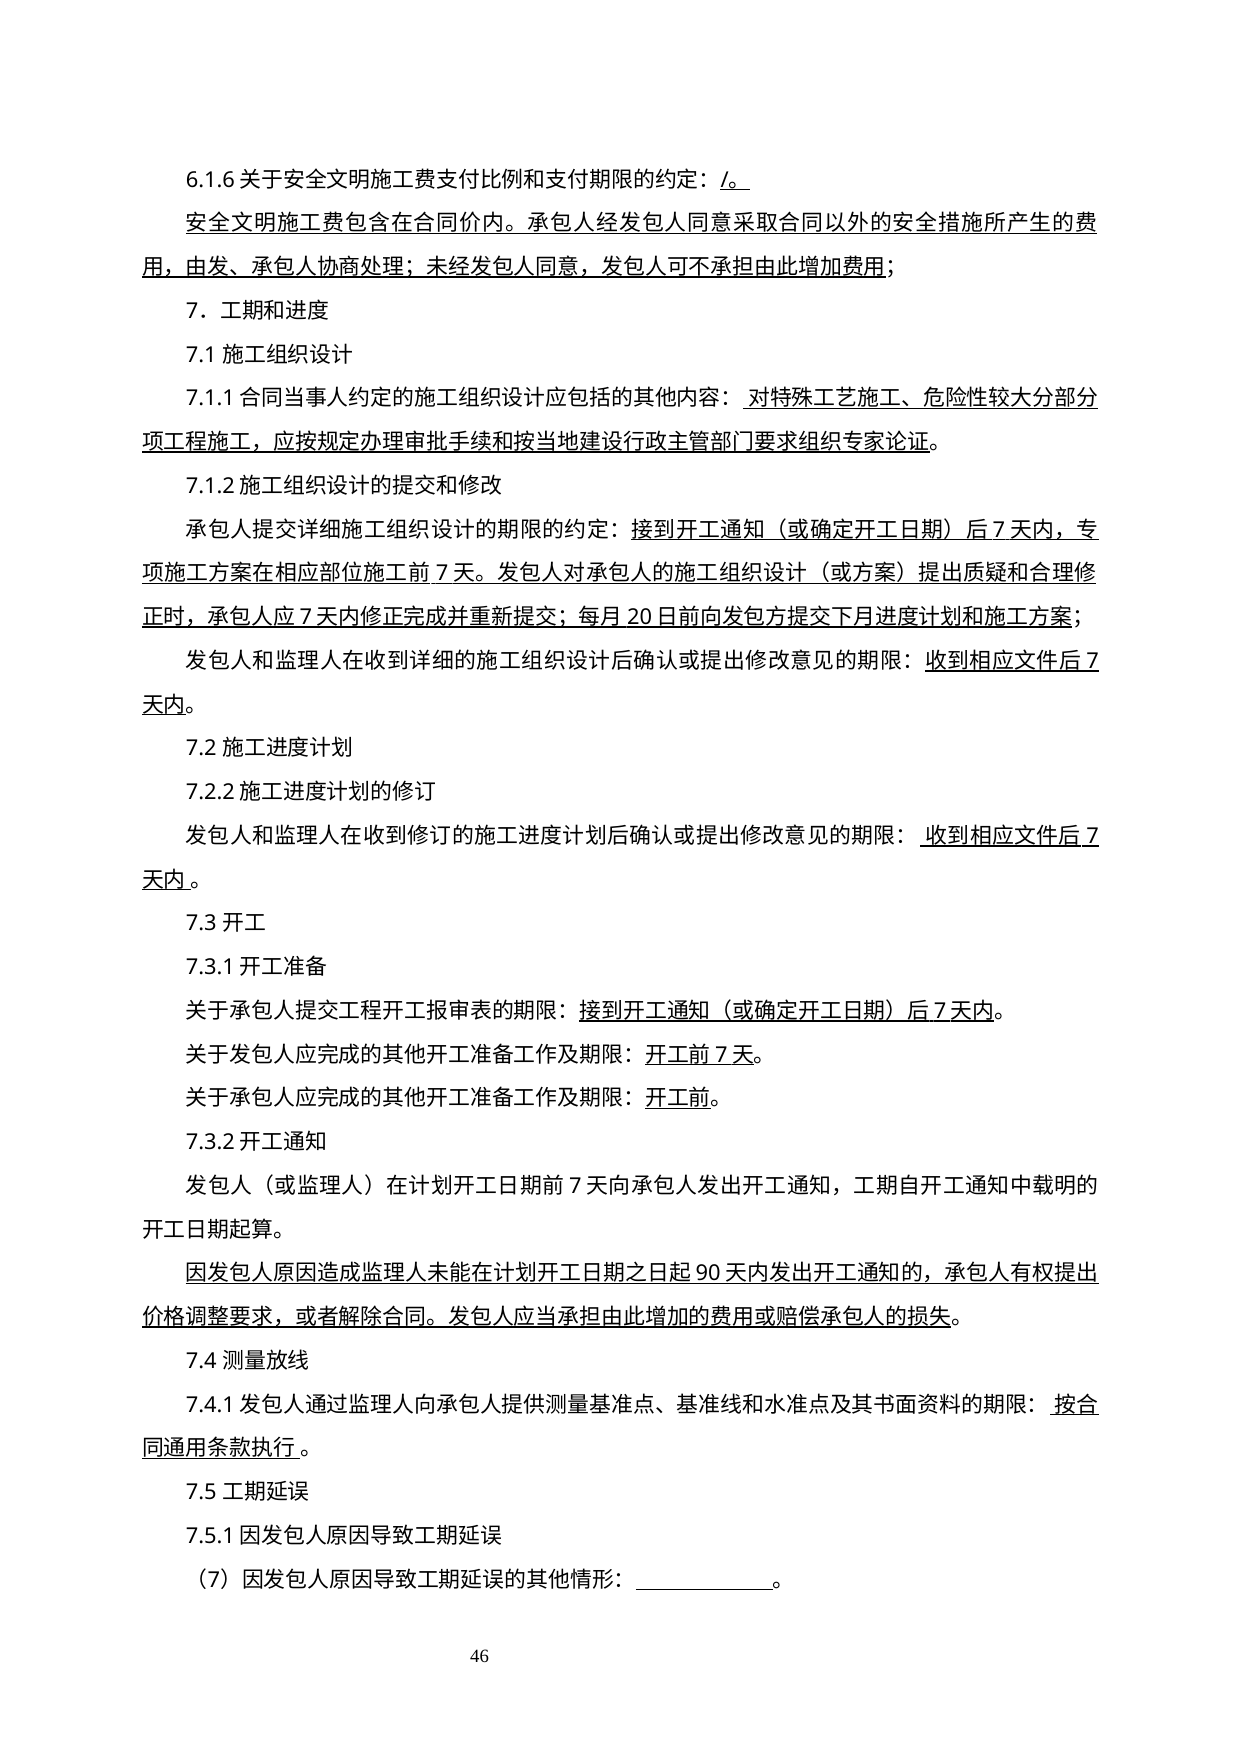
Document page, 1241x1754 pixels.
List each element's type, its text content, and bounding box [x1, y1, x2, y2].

text 发包人和监理人在收到修订的施工进度计划后确认或提出修改意见的期限： 收到相应文件后7天内 。 [142, 808, 1098, 896]
text 7.3.1开工准备 [142, 939, 1098, 983]
text （7）因发包人原因导致工期延误的其他情形： 。 [142, 1552, 1098, 1596]
text 因发包人原因造成监理人未能在计划开工日期之日起90天内发出开工通知的，承包人有权提出价格调整要求，或者解除合同。发包人应当承担由此增加的费用或赔偿承包人的损失。 [142, 1246, 1098, 1333]
text 7.3.2开工通知 [142, 1114, 1098, 1158]
text 7.4.1发包人通过监理人向承包人提供测量基准点、基准线和水准点及其书面资料的期限： 按合同通用条款执行 。 [142, 1377, 1098, 1464]
text 发包人和监理人在收到详细的施工组织设计后确认或提出修改意见的期限：收到相应文件后7天内。 [142, 633, 1098, 721]
text 7.5.1因发包人原因导致工期延误 [142, 1508, 1098, 1552]
text 7.1.1合同当事人约定的施工组织设计应包括的其他内容： 对特殊工艺施工、危险性较大分部分项工程施工，应按规定办理审批手续和按当地建设行政主管部门要求组织专家论证。 [142, 371, 1098, 458]
text 关于承包人应完成的其他开工准备工作及期限：开工前。 [142, 1071, 1098, 1114]
text 7.3 开工 [142, 896, 1098, 939]
text 7.4 测量放线 [142, 1333, 1098, 1377]
text 7.2.2施工进度计划的修订 [142, 764, 1098, 808]
text 发包人（或监理人）在计划开工日期前7天向承包人发出开工通知，工期自开工通知中载明的开工日期起算。 [142, 1158, 1098, 1246]
text 7.1.2施工组织设计的提交和修改 [142, 458, 1098, 502]
text 7.5 工期延误 [142, 1464, 1098, 1508]
text 7．工期和进度 [142, 283, 1098, 327]
text 关于发包人应完成的其他开工准备工作及期限：开工前7天。 [142, 1027, 1098, 1071]
text 安全文明施工费包含在合同价内。承包人经发包人同意采取合同以外的安全措施所产生的费用，由发、承包人协商处理；未经发包人同意，发包人可不承担由此增加费用； [142, 196, 1098, 283]
text 7.1 施工组织设计 [142, 327, 1098, 371]
text 7.2 施工进度计划 [142, 721, 1098, 764]
text 关于承包人提交工程开工报审表的期限：接到开工通知（或确定开工日期）后7天内。 [142, 983, 1098, 1027]
text 承包人提交详细施工组织设计的期限的约定：接到开工通知（或确定开工日期）后7天内，专项施工方案在相应部位施工前7天。发包人对承包人的施工组织设计（或方案）提出质疑和合理修正时，承包人应7天内修正完成并重新提交；每月20日前向发包方提交下月进度计划和施工方案； [142, 502, 1098, 633]
text 6.1.6关于安全文明施工费支付比例和支付期限的约定：/。 [142, 152, 1098, 196]
